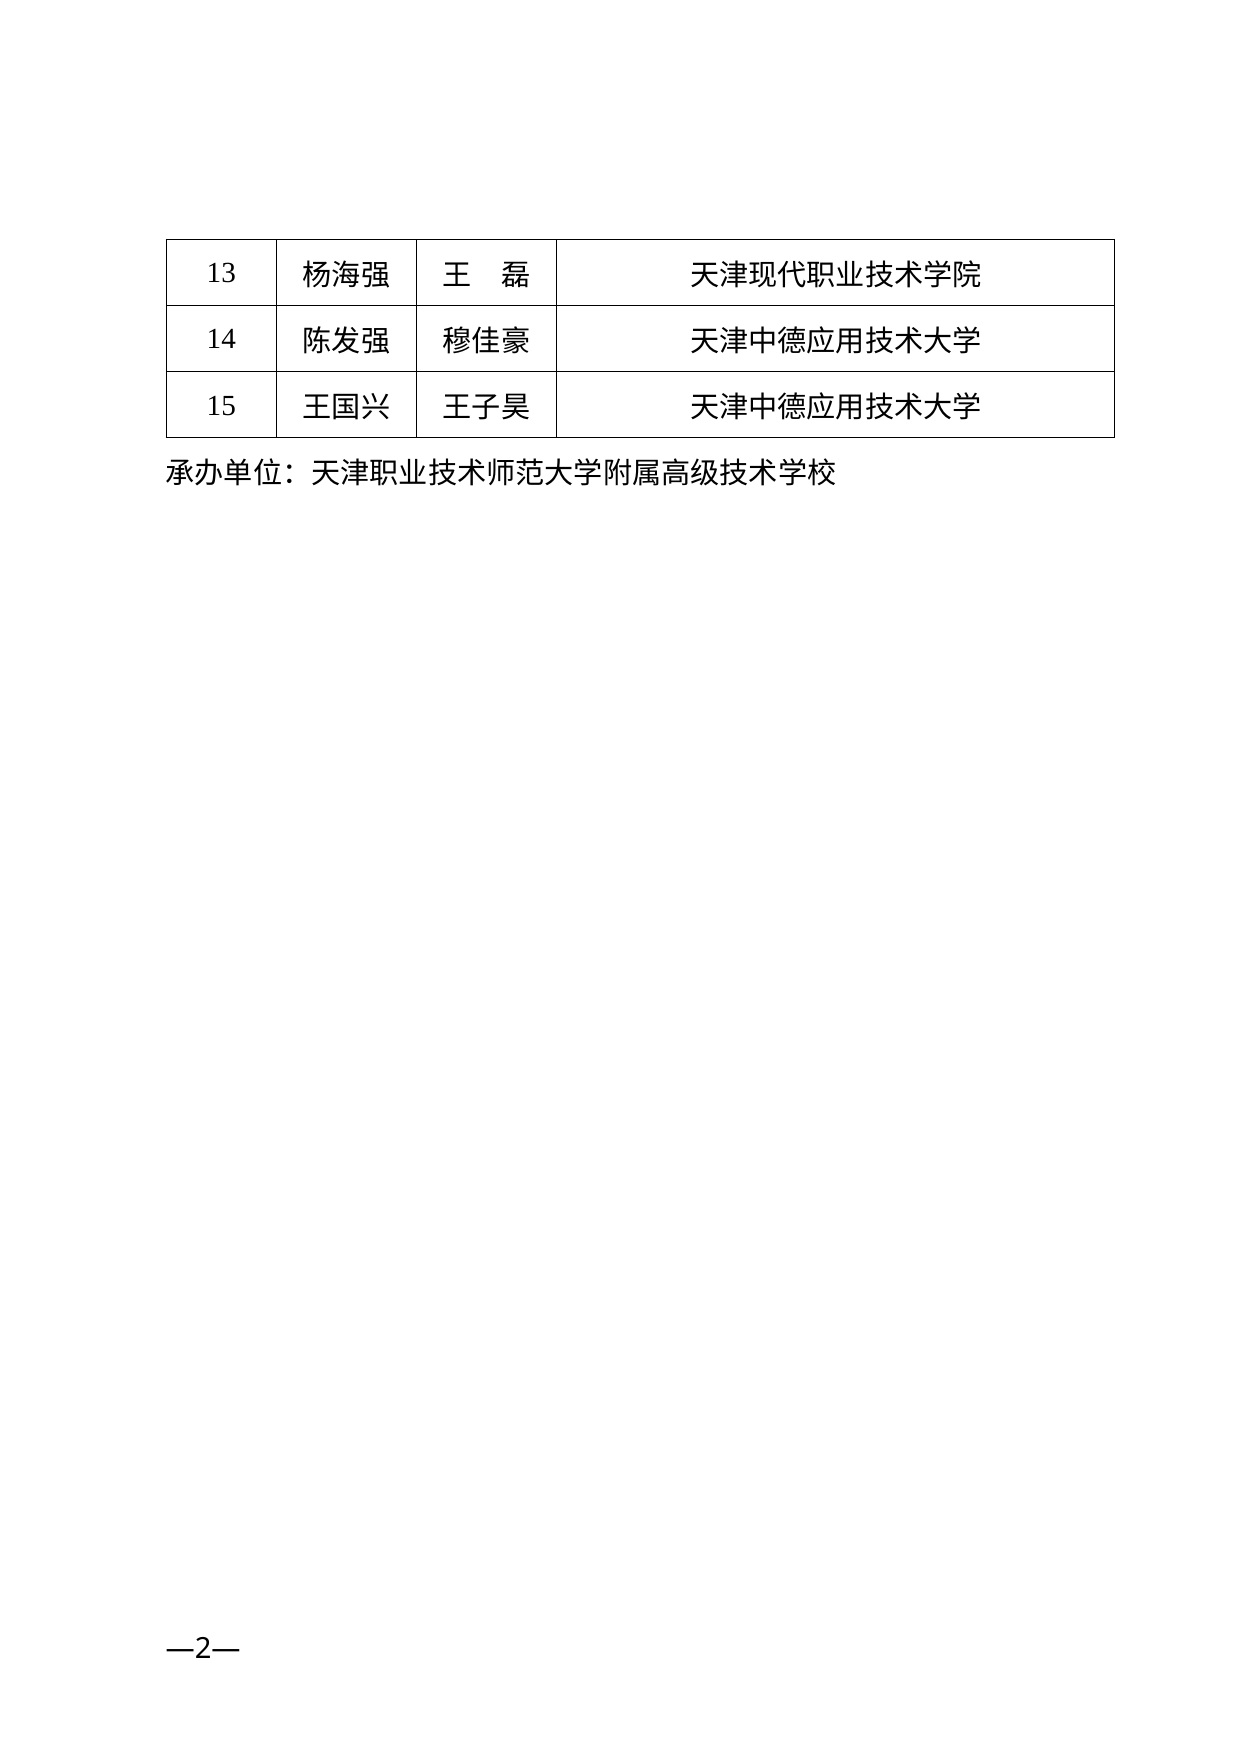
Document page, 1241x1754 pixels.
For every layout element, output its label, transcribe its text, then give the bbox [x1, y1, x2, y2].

table_cell 天津中德应用技术大学 [557, 306, 1114, 371]
table_cell 13 [167, 240, 276, 305]
table_cell 14 [167, 306, 276, 371]
table_cell 天津中德应用技术大学 [557, 372, 1114, 437]
table_cell 15 [167, 372, 276, 437]
table_cell 王 磊 [417, 240, 556, 305]
table_cell 王国兴 [277, 372, 416, 437]
text 承办单位：天津职业技术师范大学附属高级技术学校 [165, 438, 1075, 503]
table_cell 穆佳豪 [417, 306, 556, 371]
table_cell 陈发强 [277, 306, 416, 371]
table_cell 王子昊 [417, 372, 556, 437]
table_cell 杨海强 [277, 240, 416, 305]
table_cell 天津现代职业技术学院 [557, 240, 1114, 305]
